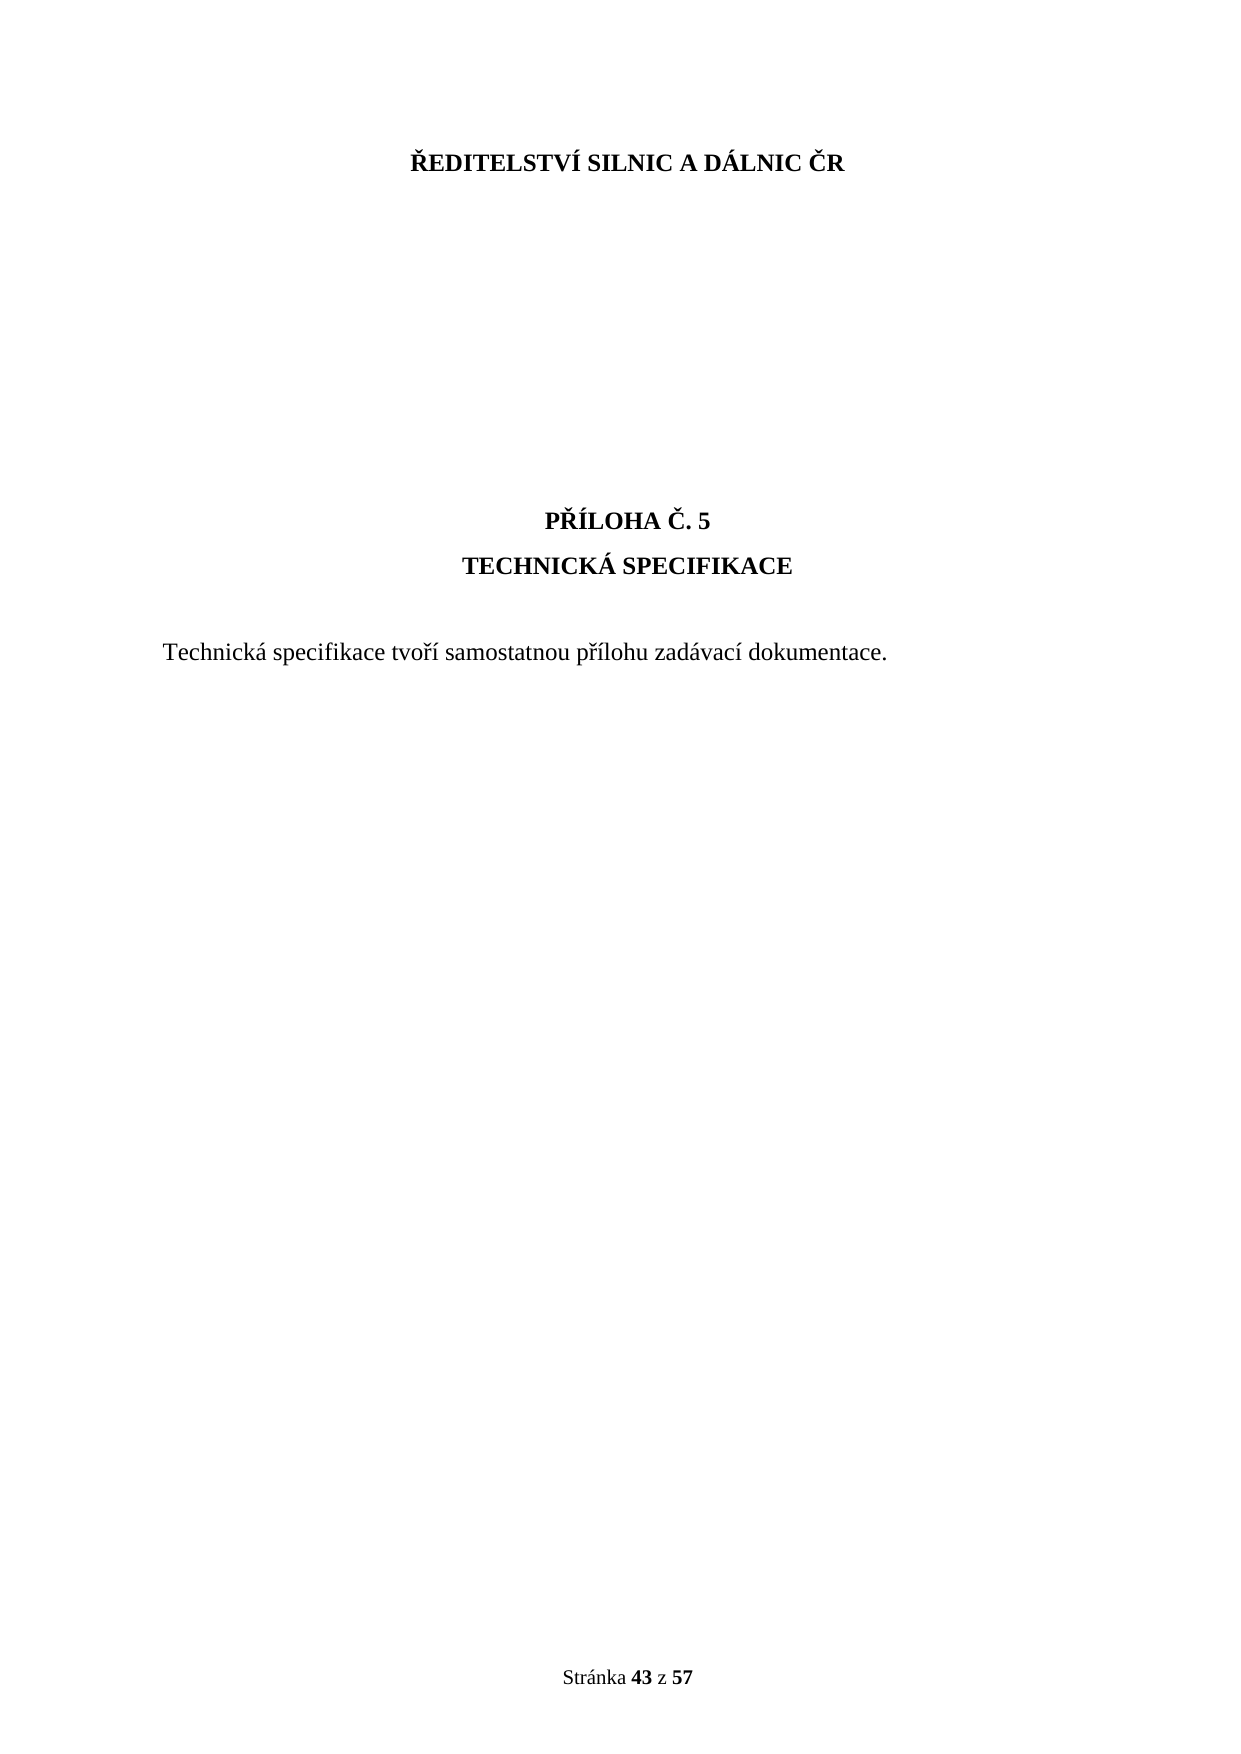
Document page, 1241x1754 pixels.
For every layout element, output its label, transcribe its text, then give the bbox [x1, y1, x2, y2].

text ŘEDITELSTVÍ SILNIC A DÁLNIC ČR [162, 148, 1092, 176]
text Technická specifikace tvoří samostatnou přílohu zadávací dokumentace. [162, 637, 1092, 666]
text PŘÍLOHA Č. 5 [162, 506, 1092, 534]
subtitle TECHNICKá specifikace [162, 551, 1092, 580]
